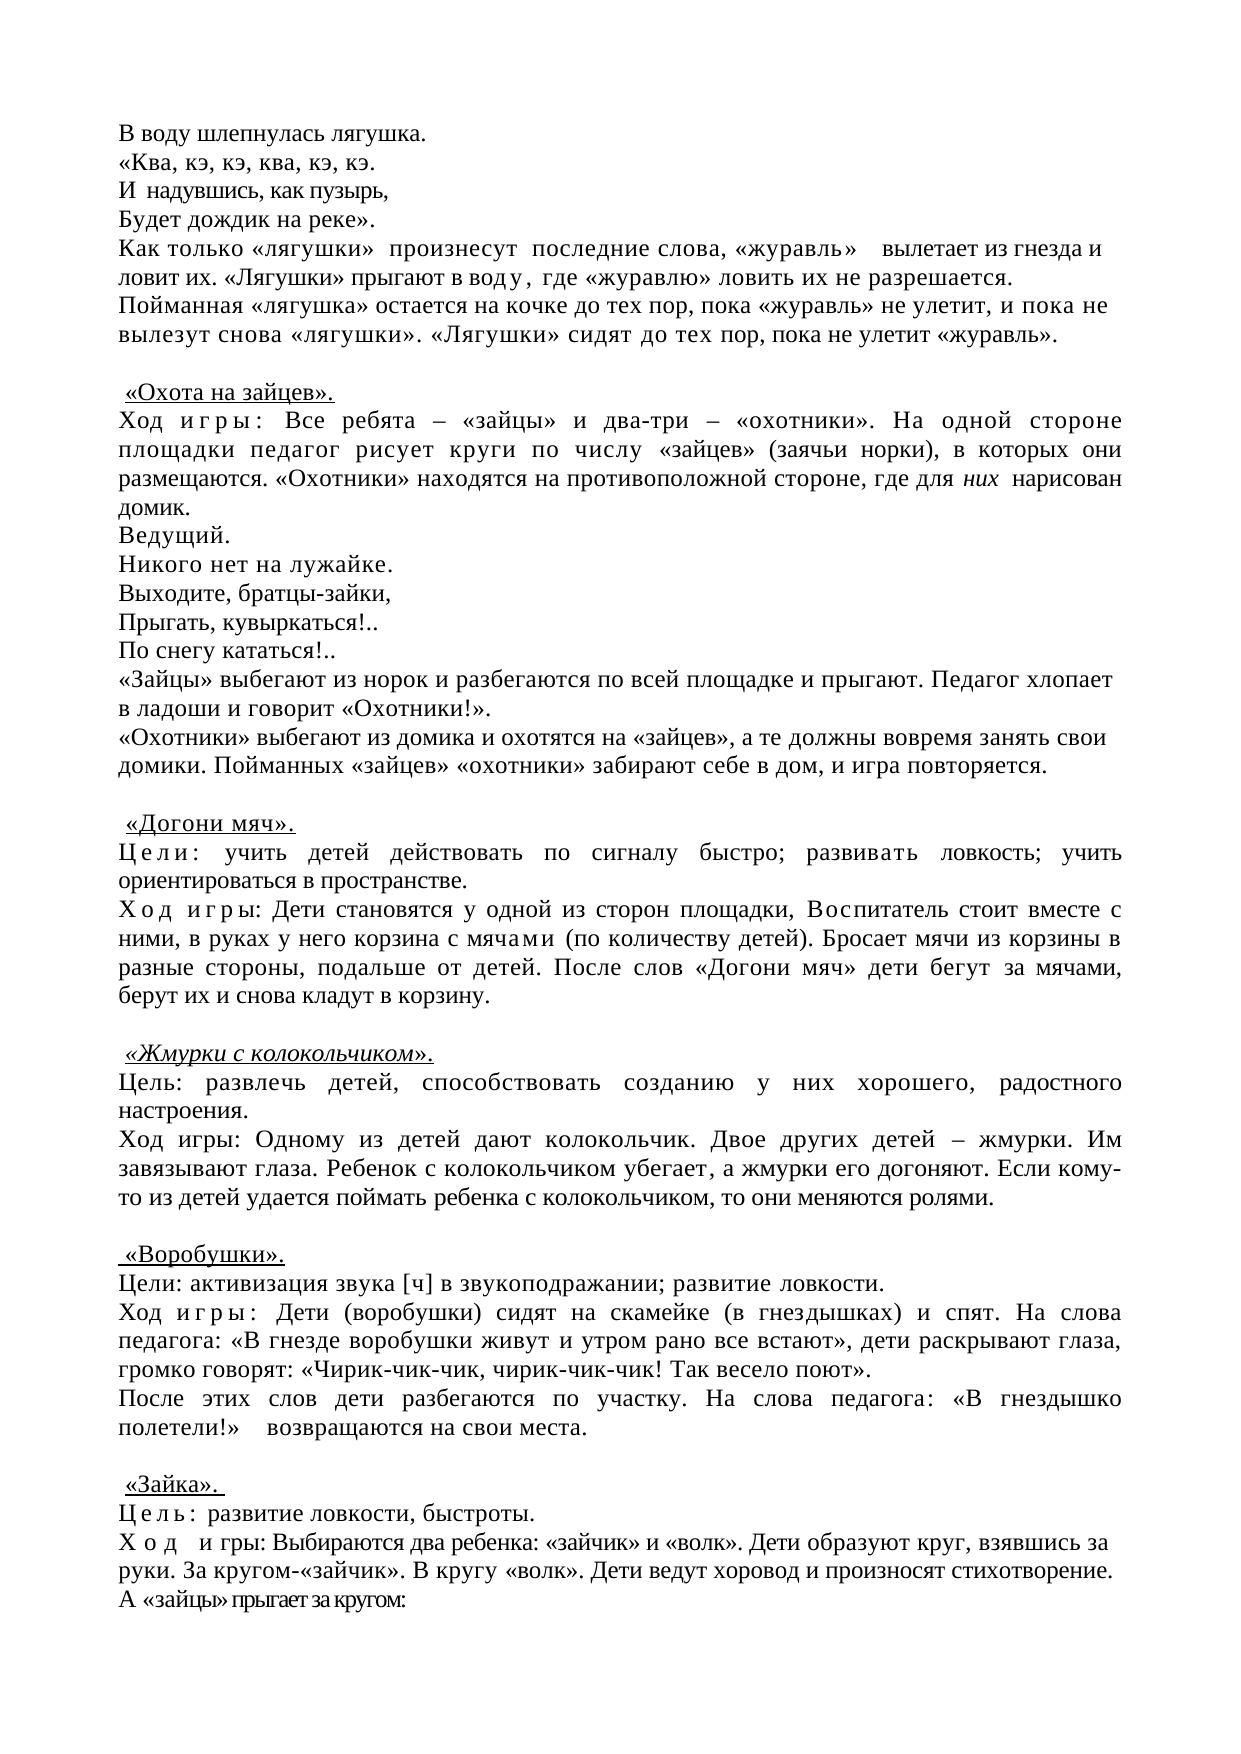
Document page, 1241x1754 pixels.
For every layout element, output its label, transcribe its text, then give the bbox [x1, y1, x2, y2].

text Ход игры: Дети становятся у одной из сторон площадки, Воспитатель стоит вместе с ними, в руках у него корзина с мячами (по количеству детей). Бросает мячи из корзины в разные стороны, подальше от детей. После слов «Догони мяч» дети бегут за мячами, берут их и снова кладут в корзину. [118, 894, 1122, 1009]
text Как только «лягушки» произнесут последние слова, «журавль» вылетает из гнезда и ловит их. «Лягушки» прыгают в воду, где «журавлю» ловить их не разрешается. Пойманная «лягушка» остается на кочке до тех пор, пока «журавль» не улетит, и пока не вылезут снова «лягушки». «Лягушки» сидят до тех пор, пока не улетит «журавль». [118, 233, 1122, 348]
text Цель: развитие ловкости, быстроты. [118, 1498, 1122, 1527]
text «Охота на зайцев». [118, 377, 1122, 406]
text Цели: учить детей действовать по сигналу быстро; развивать ловкость; учить ориентироваться в пространстве. [118, 837, 1122, 894]
text «Догони мяч». [118, 808, 1122, 837]
text По снегу кататься!.. [118, 636, 1122, 664]
text «Ква, кэ, кэ, ква, кэ, кэ. [118, 147, 1122, 176]
text «Охотники» выбегают из домика и охотятся на «зайцев», а те должны вовремя занять свои домики. Пойманных «зайцев» «охотники» забирают себе в дом, и игра повторяется. [118, 722, 1122, 779]
text Ход игры: Одному из детей дают колокольчик. Двое других детей – жмурки. Им завязывают глаза. Ребенок с колокольчиком убегает, а жмурки его догоняют. Если кому-то из детей удается поймать ребенка с колокольчиком, то они меняются ролями. [118, 1124, 1122, 1211]
text В воду шлепнулась лягушка. [118, 118, 1122, 147]
text Цели: активизация звука [ч] в звукоподражании; развитие ловкости. [118, 1268, 1122, 1297]
text «Воробушки». [118, 1239, 1122, 1268]
text «Зайцы» выбегают из норок и разбегаются по всей площадке и прыгают. Педагог хлопает в ладоши и говорит «Охотники!». [118, 664, 1122, 722]
text Ведущий. [118, 521, 1122, 549]
text И надувшись, как пузырь, [118, 176, 1122, 204]
text Ход игры: Дети (воробушки) сидят на скамейке (в гнездышках) и спят. На слова педагога: «В гнезде воробушки живут и утром рано все встают», дети раскрывают глаза, громко говорят: «Чирик-чик-чик, чирик-чик-чик! Так весело поют». [118, 1297, 1122, 1383]
text Выходите, братцы-зайки, [118, 578, 1122, 607]
text После этих слов дети разбегаются по участку. На слова педагога: «В гнездышко полетели!» возвращаются на свои места. [118, 1383, 1122, 1441]
text Будет дождик на реке». [118, 204, 1122, 233]
text «Зайка». [118, 1469, 1122, 1498]
text Прыгать, кувыркаться!.. [118, 607, 1122, 636]
text Ход игры: Выбираются два ребенка: «зайчик» и «волк». Дети образуют круг, взявшись за руки. За кругом-«зайчик». В кругу «волк». Дети ведут хоровод и произносят стихотворение. А «зайцы» прыгает за кругом: [118, 1527, 1122, 1613]
text Никого нет на лужайке. [118, 549, 1122, 578]
text «Жмурки с колокольчиком». [118, 1038, 1122, 1067]
text Цель: развлечь детей, способствовать созданию у них хорошего, радостного настроения. [118, 1067, 1122, 1124]
text Ход игры: Все ребята – «зайцы» и два-три – «охотники». На одной стороне площадки педагог рисует круги по числу «зайцев» (заячьи норки), в которых они размещаются. «Охотники» находятся на противоположной стороне, где для них нарисован домик. [118, 406, 1122, 521]
